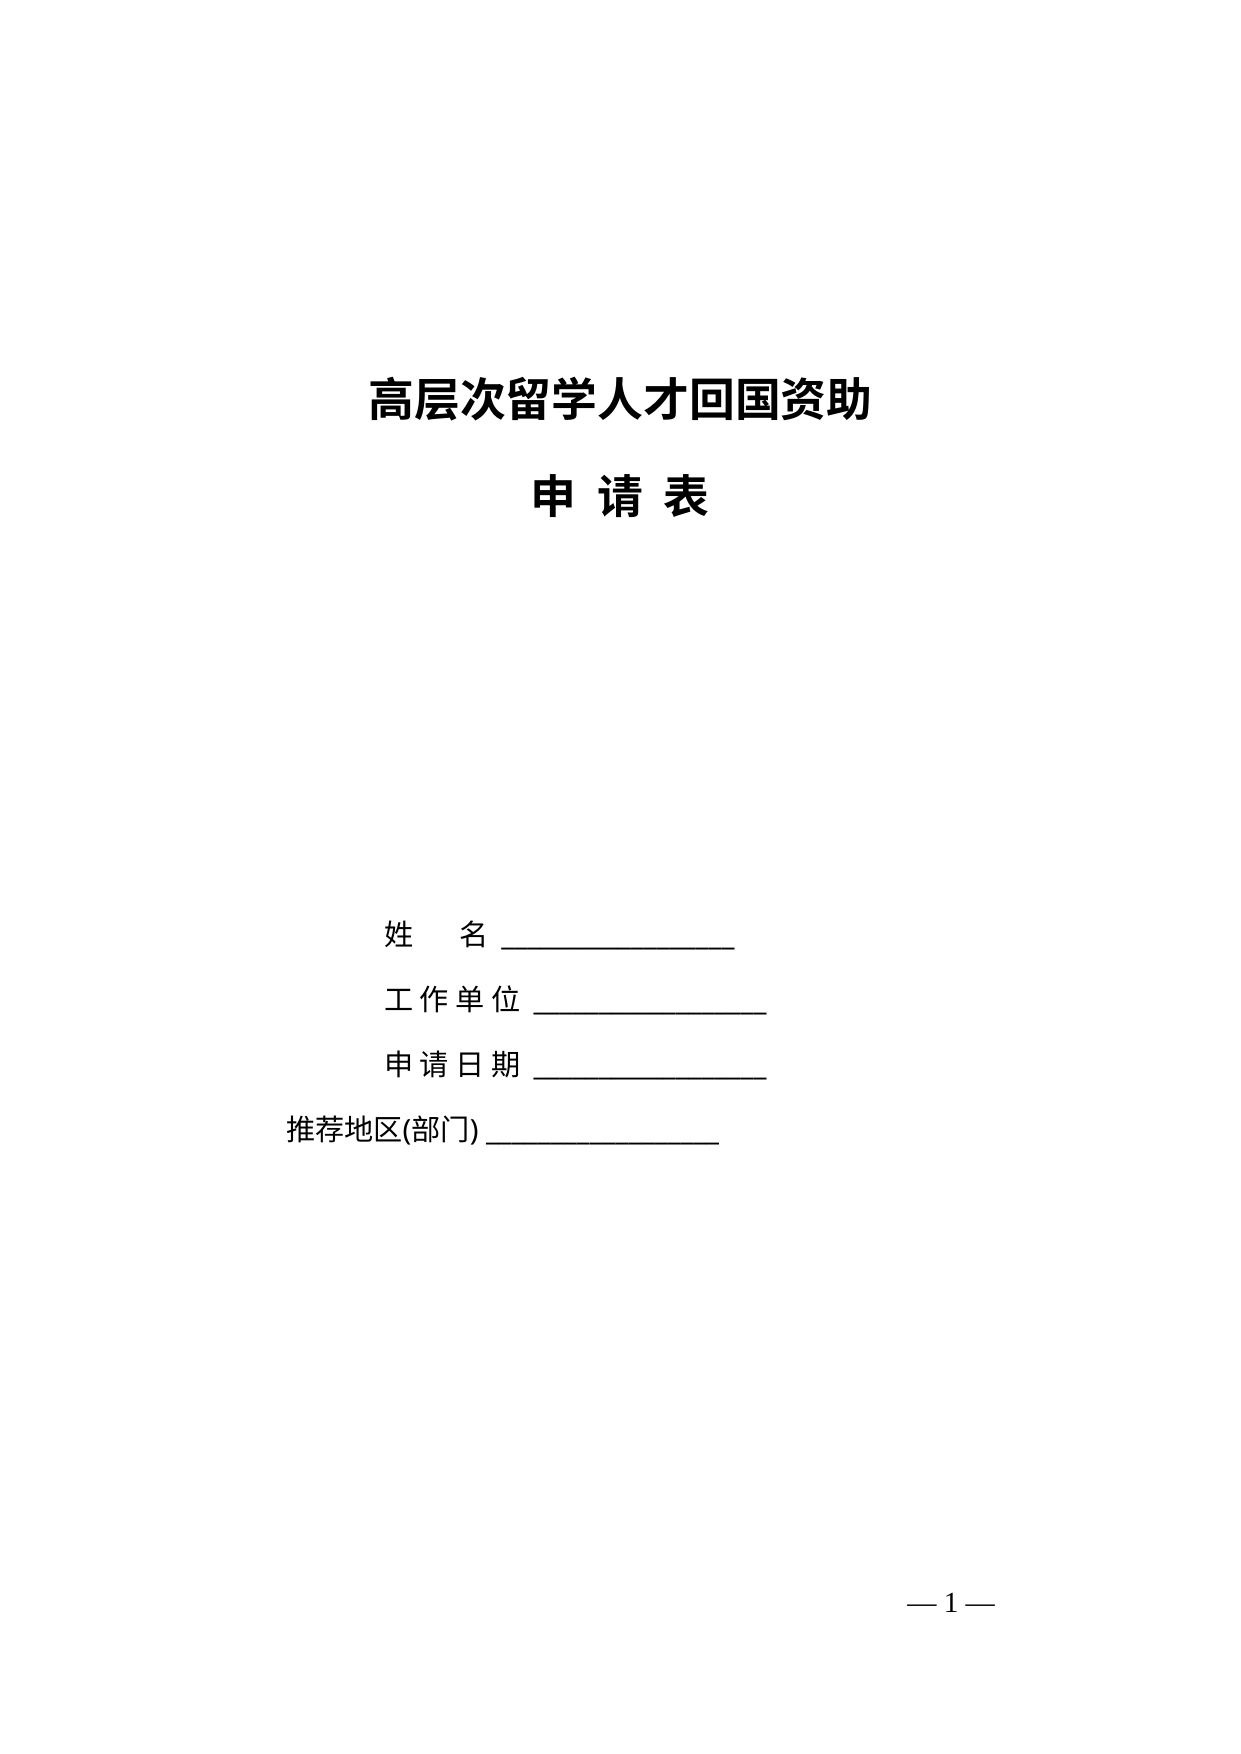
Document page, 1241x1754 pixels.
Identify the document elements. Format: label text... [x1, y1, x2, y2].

text 申 请 日 期 __________________ [187, 1030, 1053, 1095]
text 申 请 表 [187, 445, 1053, 542]
text 推荐地区(部门) __________________ [187, 1095, 1053, 1160]
text 高层次留学人才回国资助 [187, 347, 1053, 445]
text 工 作 单 位 __________________ [187, 965, 1053, 1030]
text 姓 名 __________________ [187, 900, 1053, 965]
